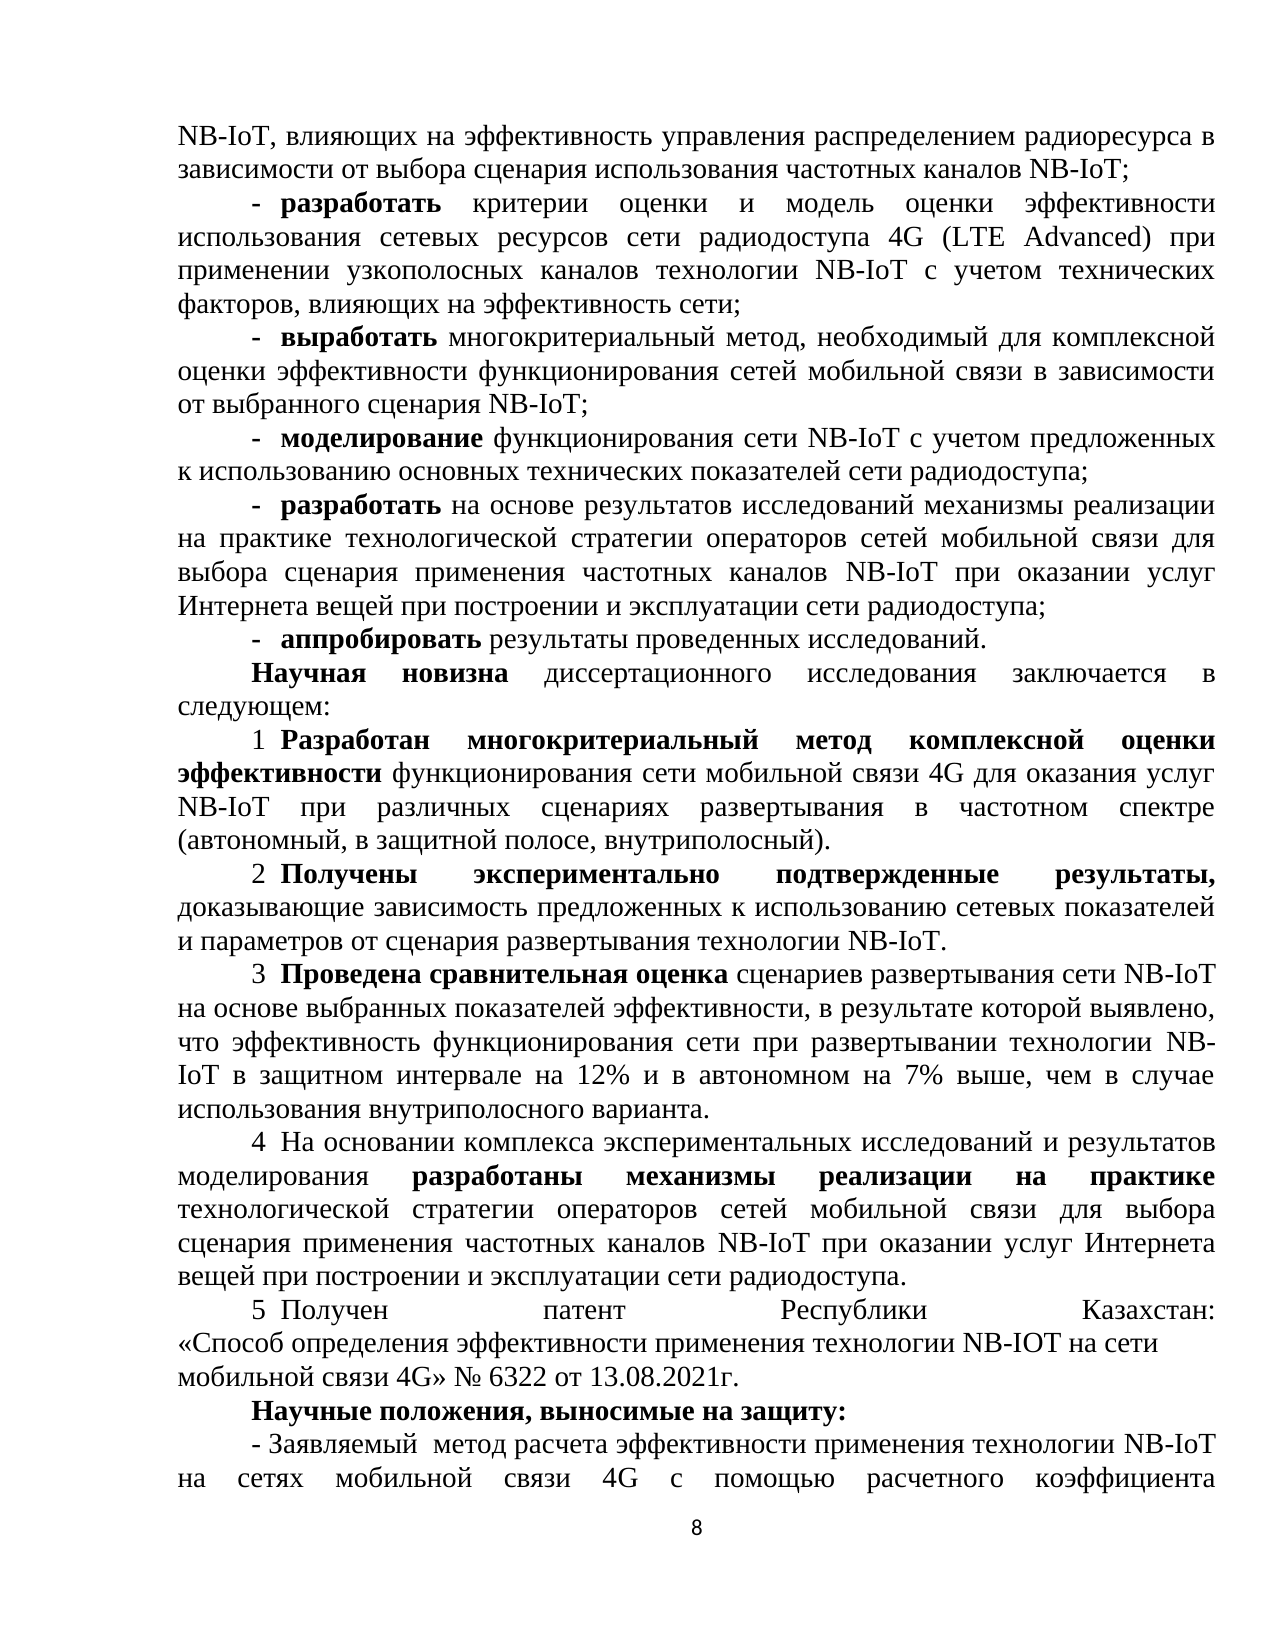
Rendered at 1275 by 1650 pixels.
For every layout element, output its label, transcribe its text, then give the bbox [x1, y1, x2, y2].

list Научные положения, выносимые на защиту: [251, 1393, 1216, 1426]
list На основании комплекса экспериментальных исследований и результатов моделирования разработаны механизмы реализации на практике технологической стратегии операторов сетей мобильной связи для выбора сценария применения частотных каналов NB-IoT при оказании услуг Интернета вещей при построении и эксплуатации сети радиодоступа. [177, 1124, 1216, 1292]
list Разработан многокритериальный метод комплексной оценки эффективности функционирования сети мобильной связи 4G для оказания услуг NB-IoT при различных сценариях развертывания в частотном спектре (автономный, в защитной полосе, внутриполосный). [177, 722, 1216, 856]
list Получен патент Республики Казахстан: «Способ определения эффективности применения технологии NB-IОT на сети мобильной связи 4G» № 6322 от 13.08.2021г. [177, 1292, 1216, 1393]
text Научная новизна диссертационного исследования заключается в следующем: [177, 655, 1216, 722]
list разработать критерии оценки и модель оценки эффективности использования сетевых ресурсов сети радиодоступа 4G (LTE Advanced) при применении узкополосных каналов технологии NB-IoT с учетом технических факторов, влияющих на эффективность сети; [177, 185, 1216, 319]
list Получены экспериментально подтвержденные результаты, доказывающие зависимость предложенных к использованию сетевых показателей и параметров от сценария развертывания технологии NB-IoT. [177, 856, 1216, 957]
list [177, 1426, 1216, 1493]
list разработать на основе результатов исследований механизмы реализации на практике технологической стратегии операторов сетей мобильной связи для выбора сценария применения частотных каналов NB-IoT при оказании услуг Интернета вещей при построении и эксплуатации сети радиодоступа; [177, 487, 1216, 621]
list аппробировать результаты проведенных исследований. [177, 621, 1216, 655]
list моделирование функционирования сети NB-IoT с учетом предложенных к использованию основных технических показателей сети радиодоступа; [177, 420, 1216, 487]
list выработать многокритериальный метод, необходимый для комплексной оценки эффективности функционирования сетей мобильной связи в зависимости от выбранного сценария NB-IoT; [177, 319, 1216, 420]
list Проведена сравнительная оценка сценариев развертывания сети NB-IoT на основе выбранных показателей эффективности, в результате которой выявлено, что эффективность функционирования сети при развертывании технологии NB-IoT в защитном интервале на 12% и в автономном на 7% выше, чем в случае использования внутриполосного варианта. [177, 957, 1216, 1124]
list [177, 118, 1216, 185]
